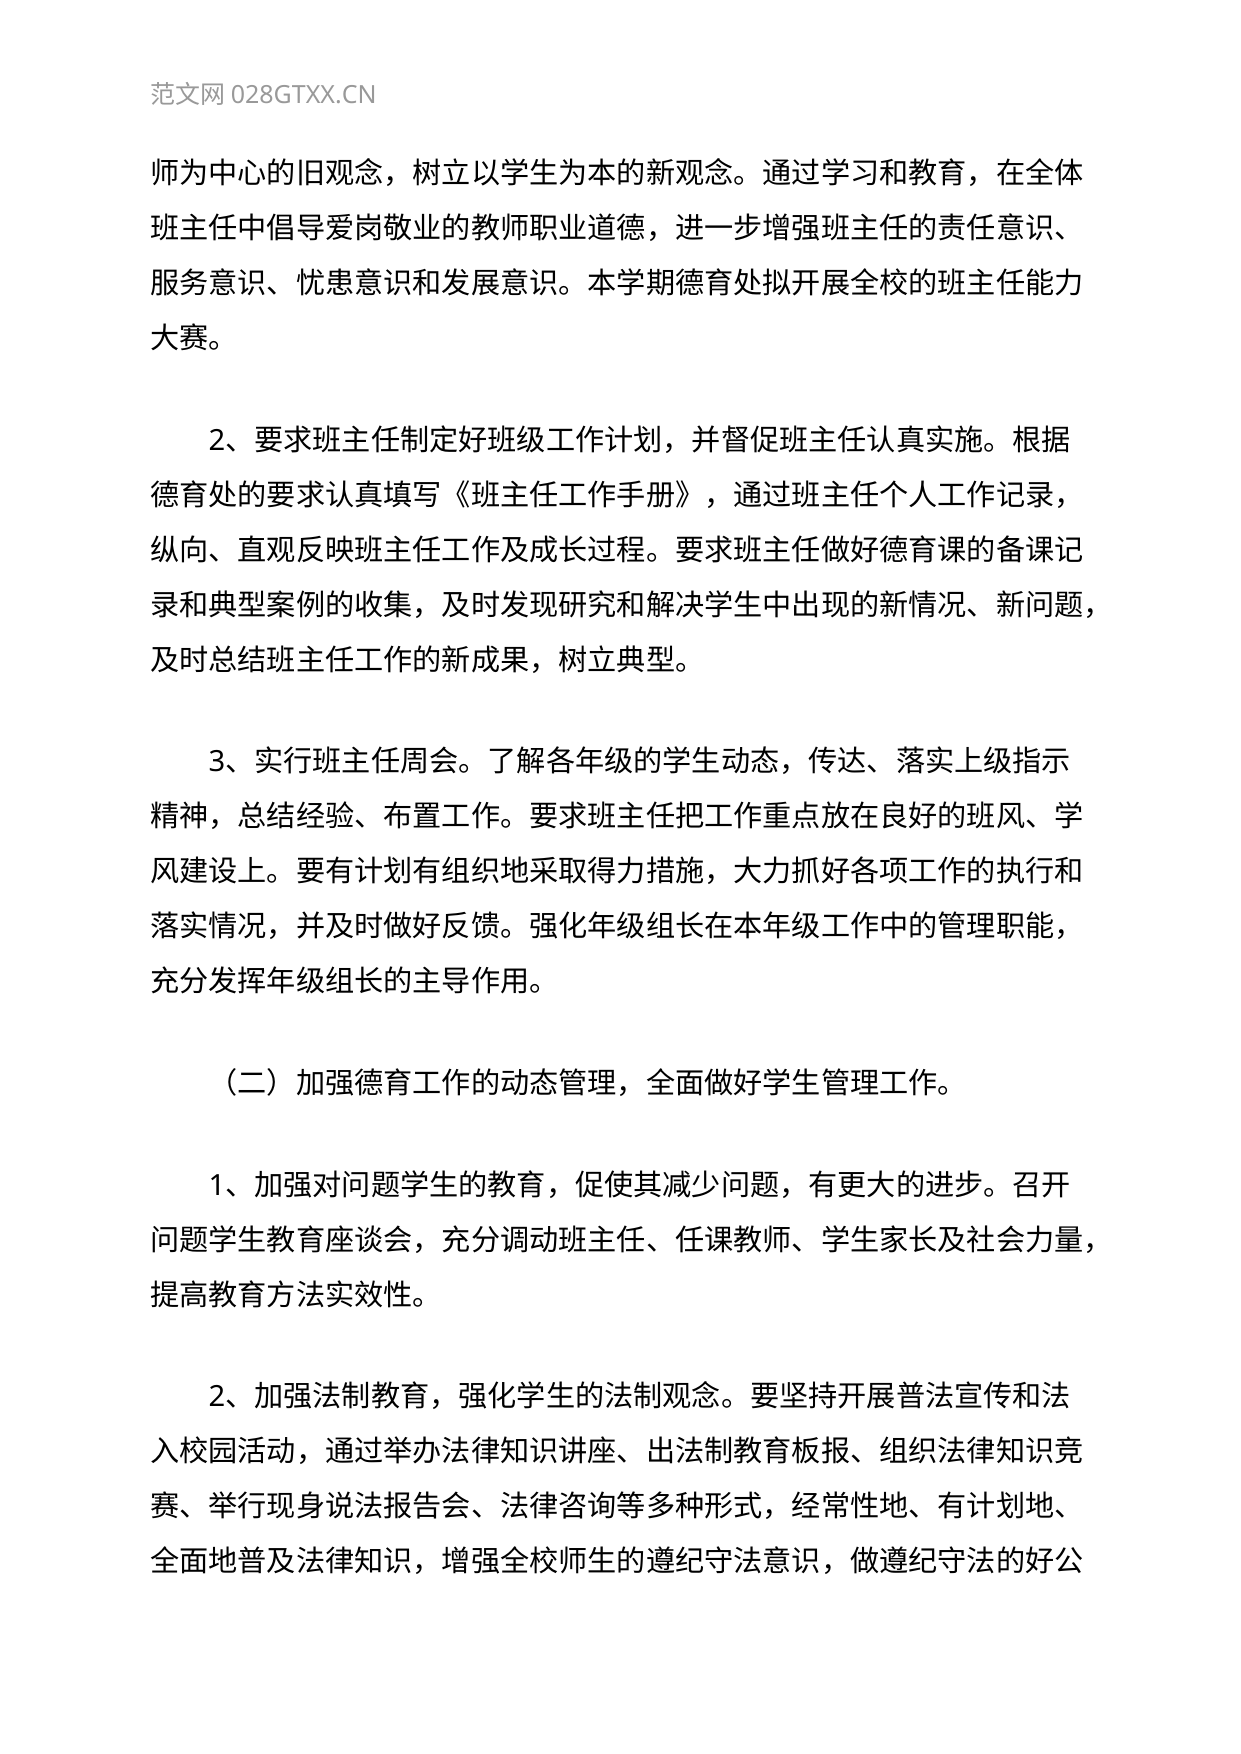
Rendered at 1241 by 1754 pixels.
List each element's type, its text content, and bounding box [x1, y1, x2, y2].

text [150, 150, 1090, 357]
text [150, 1373, 1090, 1580]
text 1、加强对问题学生的教育，促使其减少问题，有更大的进步。召开问题学生教育座谈会，充分调动班主任、任课教师、学生家长及社会力量，提高教育方法实效性。 [150, 1161, 1090, 1313]
text （二）加强德育工作的动态管理，全面做好学生管理工作。 [150, 1059, 1090, 1102]
text 3、实行班主任周会。了解各年级的学生动态，传达、落实上级指示精神，总结经验、布置工作。要求班主任把工作重点放在良好的班风、学风建设上。要有计划有组织地采取得力措施，大力抓好各项工作的执行和落实情况，并及时做好反馈。强化年级组长在本年级工作中的管理职能，充分发挥年级组长的主导作用。 [150, 738, 1090, 1000]
text 2、要求班主任制定好班级工作计划，并督促班主任认真实施。根据德育处的要求认真填写《班主任工作手册》，通过班主任个人工作记录，纵向、直观反映班主任工作及成长过程。要求班主任做好德育课的备课记录和典型案例的收集，及时发现研究和解决学生中出现的新情况、新问题，及时总结班主任工作的新成果，树立典型。 [150, 416, 1090, 678]
